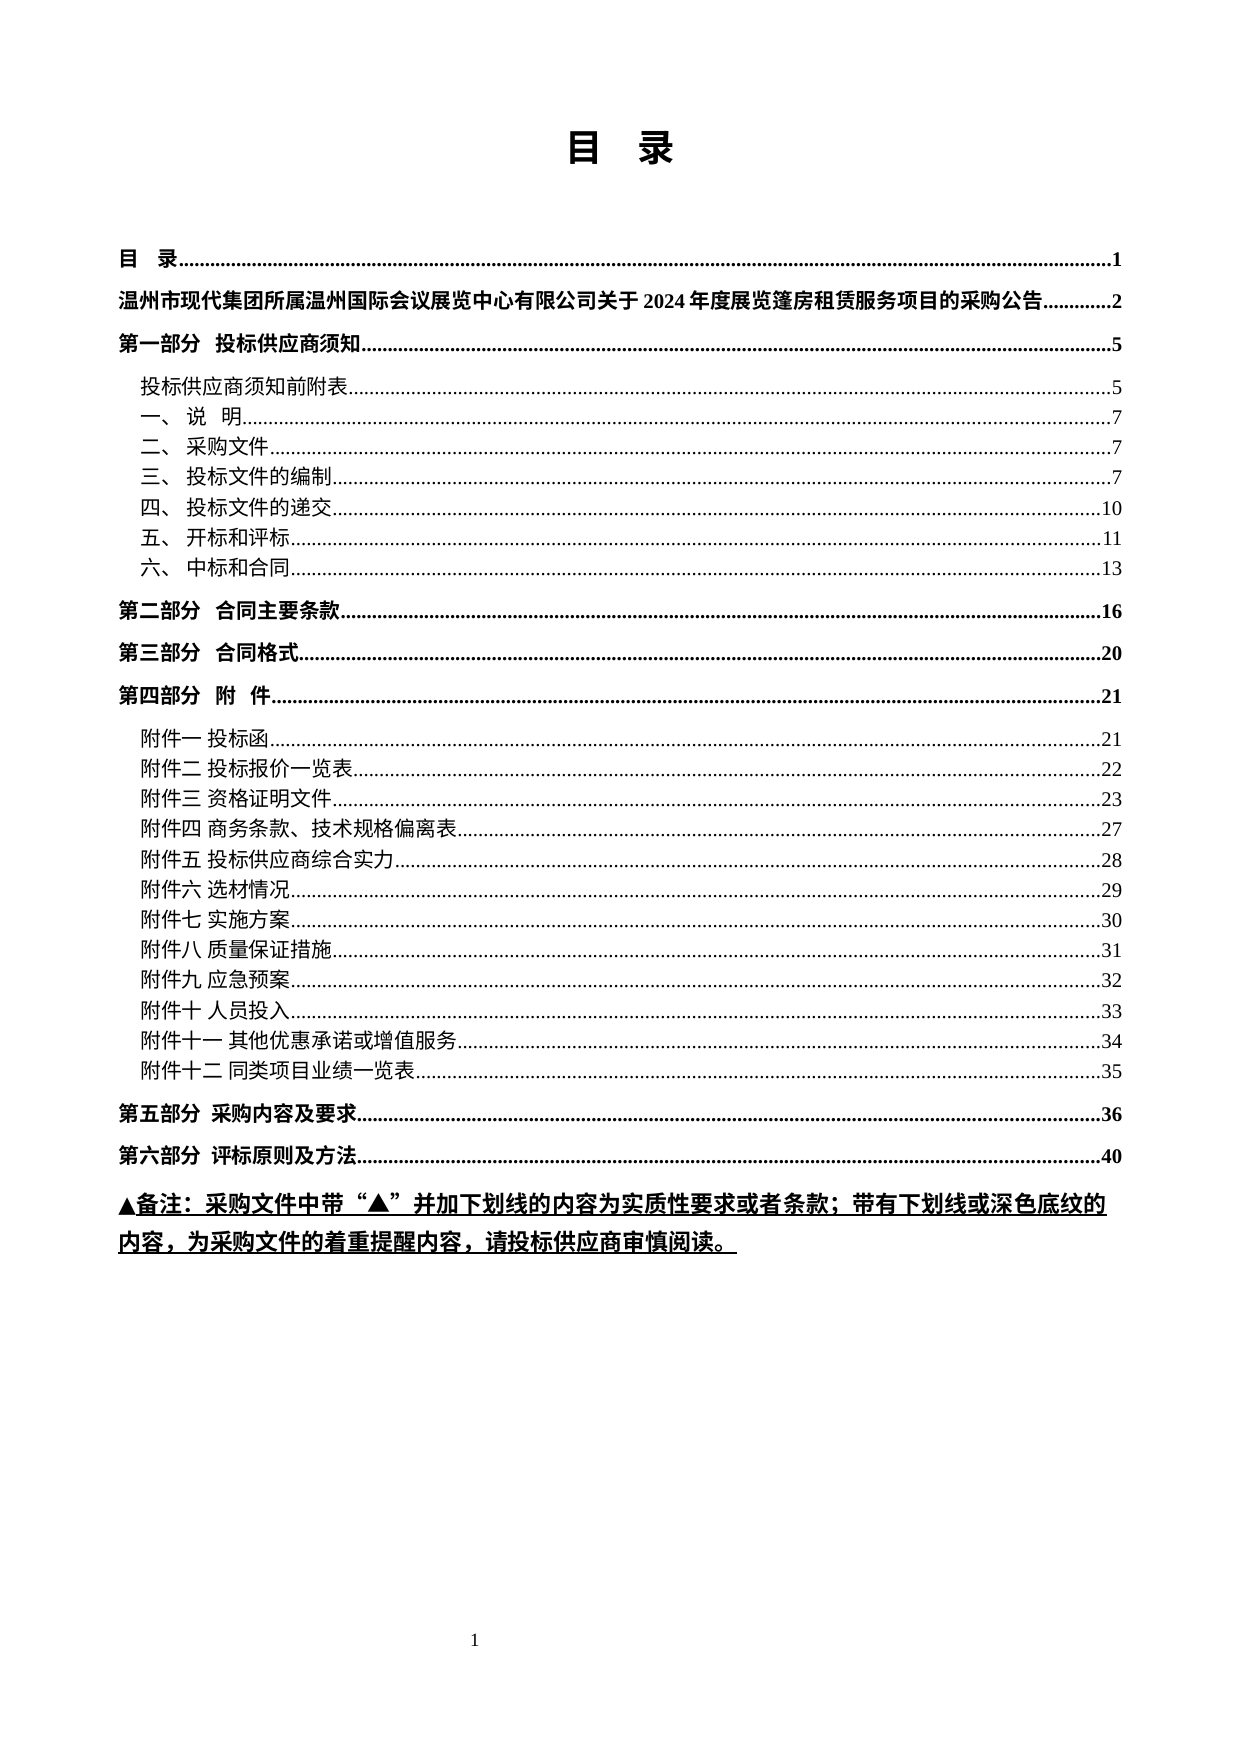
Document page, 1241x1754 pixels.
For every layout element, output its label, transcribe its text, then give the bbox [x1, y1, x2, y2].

text 附件十一 其他优惠承诺或增值服务 34 [140, 1024, 1122, 1054]
text 附件三 资格证明文件 23 [140, 782, 1122, 813]
text 三、 投标文件的编制 7 [140, 461, 1122, 491]
text 五、 开标和评标 11 [140, 521, 1122, 551]
text 第一部分 投标供应商须知 5 [118, 327, 1122, 357]
text 附件十 人员投入 33 [140, 994, 1122, 1024]
subtitle 目 录 [118, 118, 1122, 172]
text 附件七 实施方案 30 [140, 903, 1122, 933]
text 第四部分 附 件 21 [118, 679, 1122, 709]
text 附件九 应急预案 32 [140, 964, 1122, 994]
text ▲备注：采购文件中带“▲”并加下划线的内容为实质性要求或者条款；带有下划线或深色底纹的内容，为采购文件的着重提醒内容，请投标供应商审慎阅读。 [118, 1182, 1111, 1257]
text 附件十二 同类项目业绩一览表 35 [140, 1054, 1122, 1084]
text 第三部分 合同格式 20 [118, 637, 1122, 667]
text 第六部分 评标原则及方法 40 [118, 1140, 1122, 1170]
text 二、 采购文件 7 [140, 430, 1122, 461]
text 附件二 投标报价一览表 22 [140, 752, 1122, 782]
text 附件五 投标供应商综合实力 28 [140, 843, 1122, 873]
text 附件一 投标函 21 [140, 722, 1122, 752]
text 第二部分 合同主要条款 16 [118, 594, 1122, 624]
text 四、 投标文件的递交 10 [140, 491, 1122, 521]
text 附件六 选材情况 29 [140, 873, 1122, 903]
text 投标供应商须知前附表 5 [140, 370, 1122, 400]
text 附件四 商务条款、技术规格偏离表 27 [140, 813, 1122, 843]
text 一、 说 明 7 [140, 400, 1122, 430]
text 温州市现代集团所属温州国际会议展览中心有限公司关于2024年度展览篷房租赁服务项目的采购公告 2 [118, 284, 1122, 315]
text 附件八 质量保证措施 31 [140, 933, 1122, 964]
text 六、 中标和合同 13 [140, 551, 1122, 581]
text 目 录 1 [118, 242, 1122, 272]
text 第五部分 采购内容及要求 36 [118, 1097, 1122, 1127]
